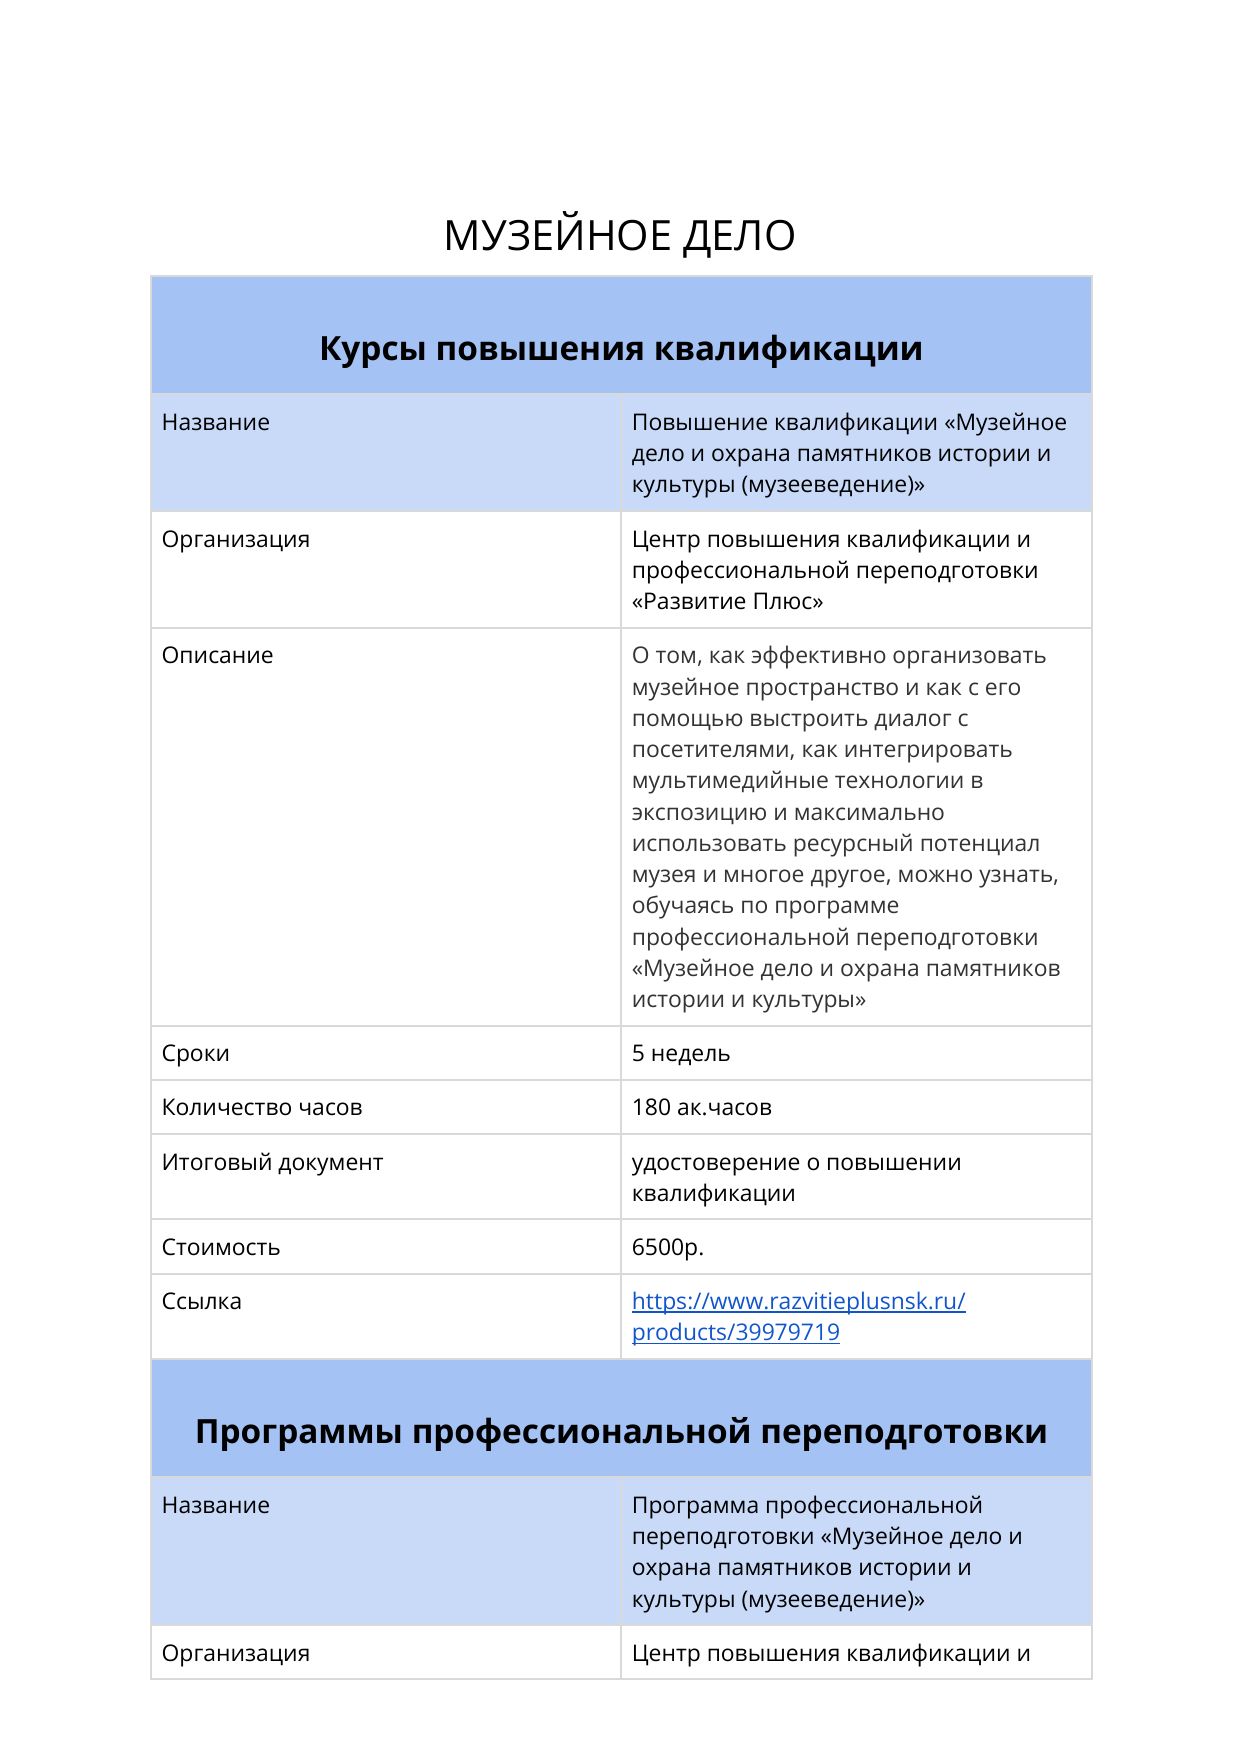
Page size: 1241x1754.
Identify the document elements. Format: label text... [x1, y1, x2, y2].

table_cell 180 ак.часов [622, 1081, 1091, 1133]
table_cell Центр повышения квалификации и профессиональной переподготовки «Развитие Плюс» [622, 512, 1091, 627]
table_cell https://www.razvitieplusnsk.ru/products/39979719 [622, 1275, 1091, 1358]
table_cell О том, как эффективно организовать музейное пространство и как с его помощью выстроить диалог с посетителями, как интегрировать мультимедийные технологии в экспозицию и максимально использовать ресурсный потенциал музея и многое другое, можно узнать, обучаясь по программе профессиональной переподготовки «Музейное дело и охрана памятников истории и культуры» [622, 629, 1091, 1024]
table_cell 5 недель [622, 1027, 1091, 1079]
subtitle МУЗЕЙНОЕ ДЕЛО [150, 206, 1090, 262]
table_cell Программа профессиональной переподготовки «Музейное дело и охрана памятников истории и культуры (музееведение)» [622, 1478, 1091, 1624]
table_cell 6500р. [622, 1220, 1091, 1272]
table_cell Организация [152, 512, 620, 627]
table_cell Повышение квалификации «Музейное дело и охрана памятников истории и культуры (музееведение)» [622, 395, 1091, 510]
table_header Курсы повышения квалификации [152, 277, 1091, 393]
table_cell Стоимость [152, 1220, 620, 1272]
table_cell Название [152, 1478, 620, 1624]
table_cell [622, 1626, 1091, 1678]
table_cell удостоверение о повышении квалификации [622, 1135, 1091, 1218]
table_cell Программы профессиональной переподготовки [152, 1360, 1091, 1476]
table_cell Организация [152, 1626, 620, 1678]
table_cell Количество часов [152, 1081, 620, 1133]
table_cell Описание [152, 629, 620, 1024]
table_cell Сроки [152, 1027, 620, 1079]
table_cell Итоговый документ [152, 1135, 620, 1218]
table_cell Название [152, 395, 620, 510]
table_cell Ссылка [152, 1275, 620, 1358]
